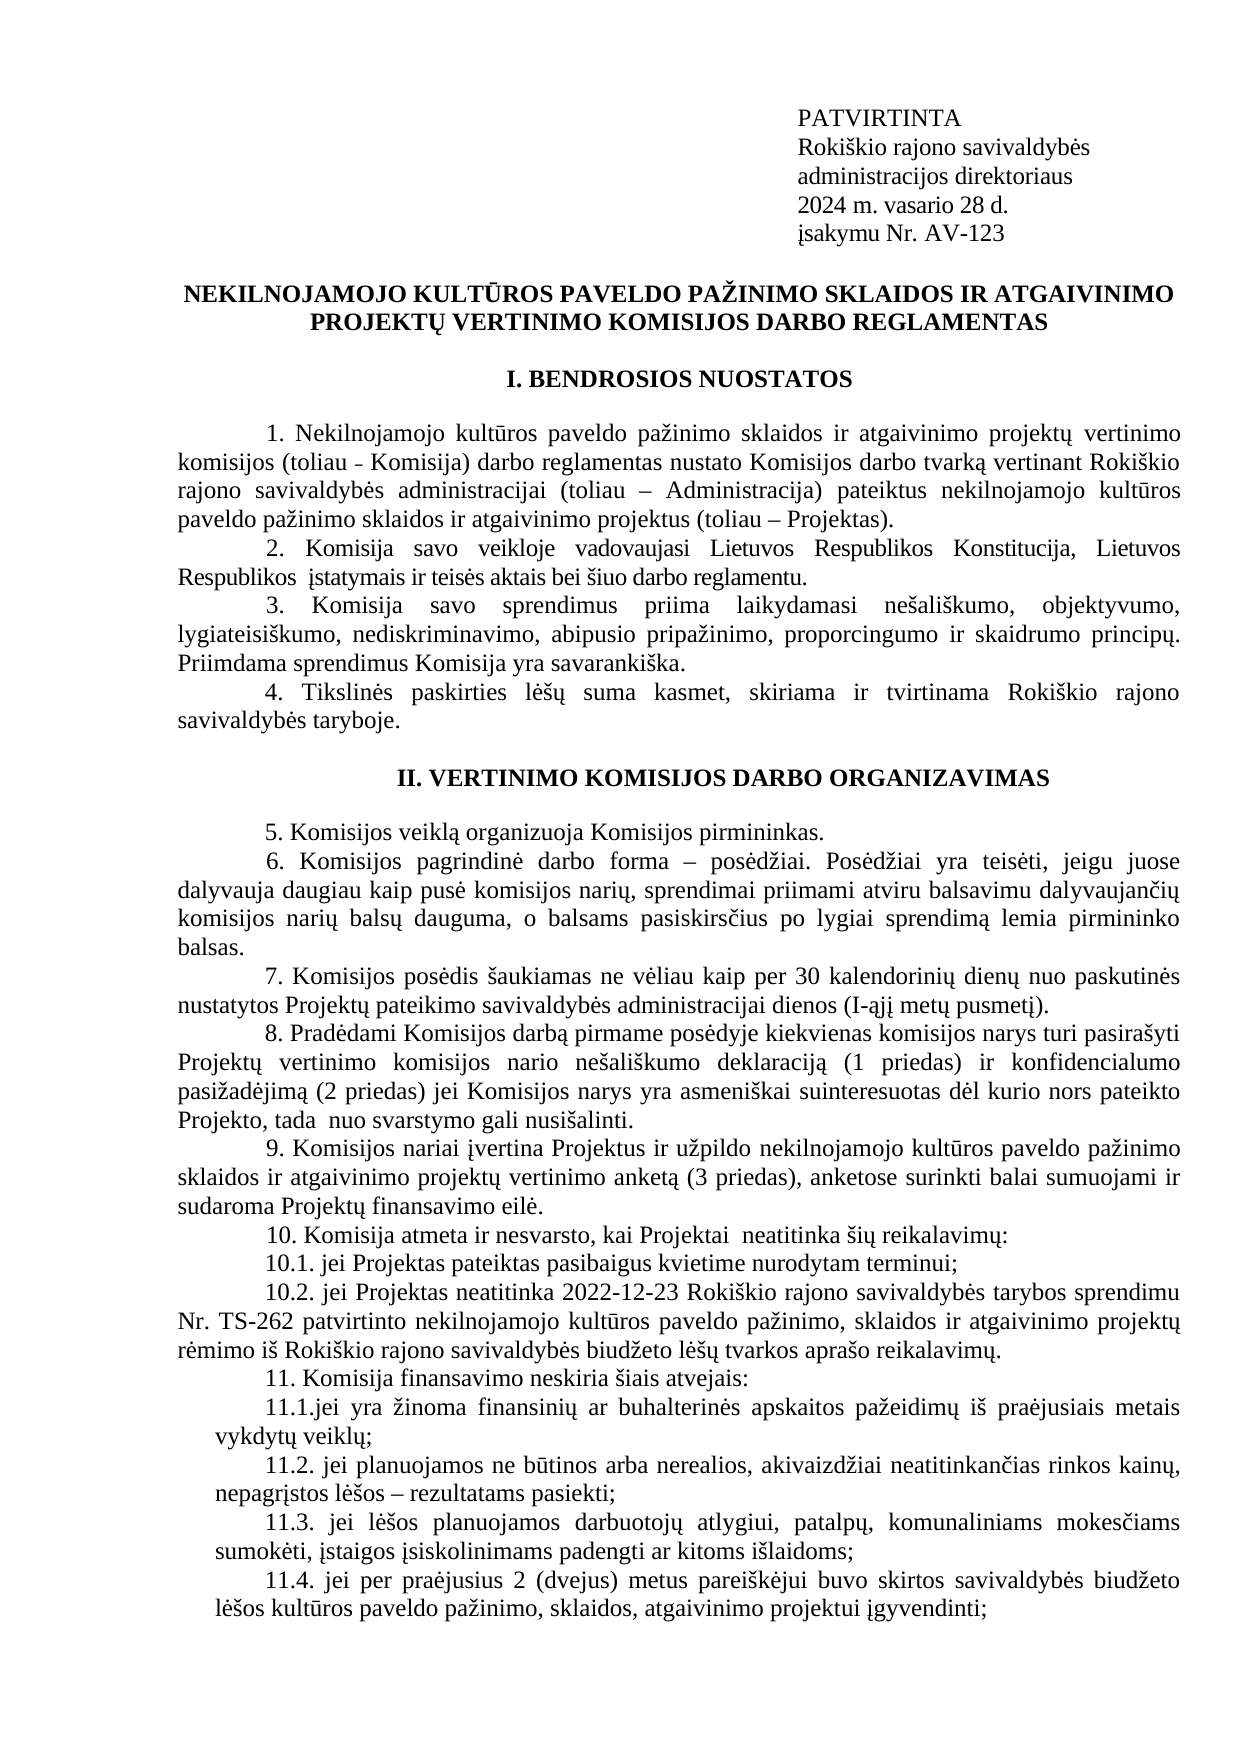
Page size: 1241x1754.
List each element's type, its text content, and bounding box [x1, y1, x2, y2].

text 4. Tikslinės paskirties lėšų suma kasmet, skiriama ir tvirtinama Rokiškio rajono savivaldybės taryboje. [177, 677, 1181, 735]
text 11. Komisija finansavimo neskiria šiais atvejais: [215, 1363, 1181, 1392]
text NEKILNOJAMOJO KULTŪROS PAVELDO PAŽINIMO SKLAIDOS IR ATGAIVINIMO PROJEKTŲ VERTINIMO KOMISIJOS DARBO REGLAMENTAS [177, 279, 1181, 336]
text administracijos direktoriaus 2024 m. vasario 28 d. [797, 161, 1181, 218]
text 10.1. jei Projektas pateiktas pasibaigus kvietime nurodytam terminui; [177, 1248, 1181, 1277]
text 6. Komisijos pagrindinė darbo forma – posėdžiai. Posėdžiai yra teisėti, jeigu juose dalyvauja daugiau kaip pusė komisijos narių, sprendimai priimami atviru balsavimu dalyvaujančių komisijos narių balsų dauguma, o balsams pasiskirsčius po lygiai sprendimą lemia pirmininko balsas. [177, 846, 1181, 961]
text Rokiškio rajono savivaldybės [797, 132, 1181, 161]
text 11.4. jei per praėjusius 2 (dvejus) metus pareiškėjui buvo skirtos savivaldybės biudžeto lėšos kultūros paveldo pažinimo, sklaidos, atgaivinimo projektui įgyvendinti; [215, 1565, 1181, 1622]
text 10.2. jei Projektas neatitinka 2022-12-23 Rokiškio rajono savivaldybės tarybos sprendimu Nr. TS-262 patvirtinto nekilnojamojo kultūros paveldo pažinimo, sklaidos ir atgaivinimo projektų rėmimo iš Rokiškio rajono savivaldybės biudžeto lėšų tvarkos aprašo reikalavimų. [177, 1277, 1181, 1363]
text 9. Komisijos nariai įvertina Projektus ir užpildo nekilnojamojo kultūros paveldo pažinimo sklaidos ir atgaivinimo projektų vertinimo anketą (3 priedas), anketose surinkti balai sumuojami ir sudaroma Projektų finansavimo eilė. [177, 1133, 1181, 1220]
text 11.3. jei lėšos planuojamos darbuotojų atlygiui, patalpų, komunaliniams mokesčiams sumokėti, įstaigos įsiskolinimams padengti ar kitoms išlaidoms; [215, 1507, 1181, 1565]
text įsakymu Nr. AV-123 [797, 218, 1181, 247]
text 7. Komisijos posėdis šaukiamas ne vėliau kaip per 30 kalendorinių dienų nuo paskutinės nustatytos Projektų pateikimo savivaldybės administracijai dienos (I-ąjį metų pusmetį). [177, 961, 1181, 1018]
text 8. Pradėdami Komisijos darbą pirmame posėdyje kiekvienas komisijos narys turi pasirašyti Projektų vertinimo komisijos nario nešališkumo deklaraciją (1 priedas) ir konfidencialumo pasižadėjimą (2 priedas) jei Komisijos narys yra asmeniškai suinteresuotas dėl kurio nors pateikto Projekto, tada nuo svarstymo gali nusišalinti. [177, 1018, 1181, 1133]
text II. VERTINIMO KOMISIJOS DARBO ORGANIZAVIMAS [177, 763, 1182, 792]
text PATVIRTINTA [797, 103, 1181, 132]
text 11.2. jei planuojamos ne būtinos arba nerealios, akivaizdžiai neatitinkančias rinkos kainų, nepagrįstos lėšos – rezultatams pasiekti; [215, 1450, 1181, 1507]
text 11.1.jei yra žinoma finansinių ar buhalterinės apskaitos pažeidimų iš praėjusiais metais vykdytų veiklų; [215, 1392, 1181, 1450]
text 1. Nekilnojamojo kultūros paveldo pažinimo sklaidos ir atgaivinimo projektų vertinimo komisijos (toliau ˗ Komisija) darbo reglamentas nustato Komisijos darbo tvarką vertinant Rokiškio rajono savivaldybės administracijai (toliau – Administracija) pateiktus nekilnojamojo kultūros paveldo pažinimo sklaidos ir atgaivinimo projektus (toliau – Projektas). [177, 418, 1181, 533]
text 3. Komisija savo sprendimus priima laikydamasi nešališkumo, objektyvumo, lygiateisiškumo, nediskriminavimo, abipusio pripažinimo, proporcingumo ir skaidrumo principų. Priimdama sprendimus Komisija yra savarankiška. [177, 591, 1181, 677]
text I. BENDROSIOS NUOSTATOS [177, 364, 1182, 393]
text 5. Komisijos veiklą organizuoja Komisijos pirmininkas. [177, 817, 1181, 846]
text 10. Komisija atmeta ir nesvarsto, kai Projektai neatitinka šių reikalavimų: [177, 1220, 1181, 1248]
text 2. Komisija savo veikloje vadovaujasi Lietuvos Respublikos Konstitucija, Lietuvos Respublikos įstatymais ir teisės aktais bei šiuo darbo reglamentu. [177, 533, 1181, 591]
